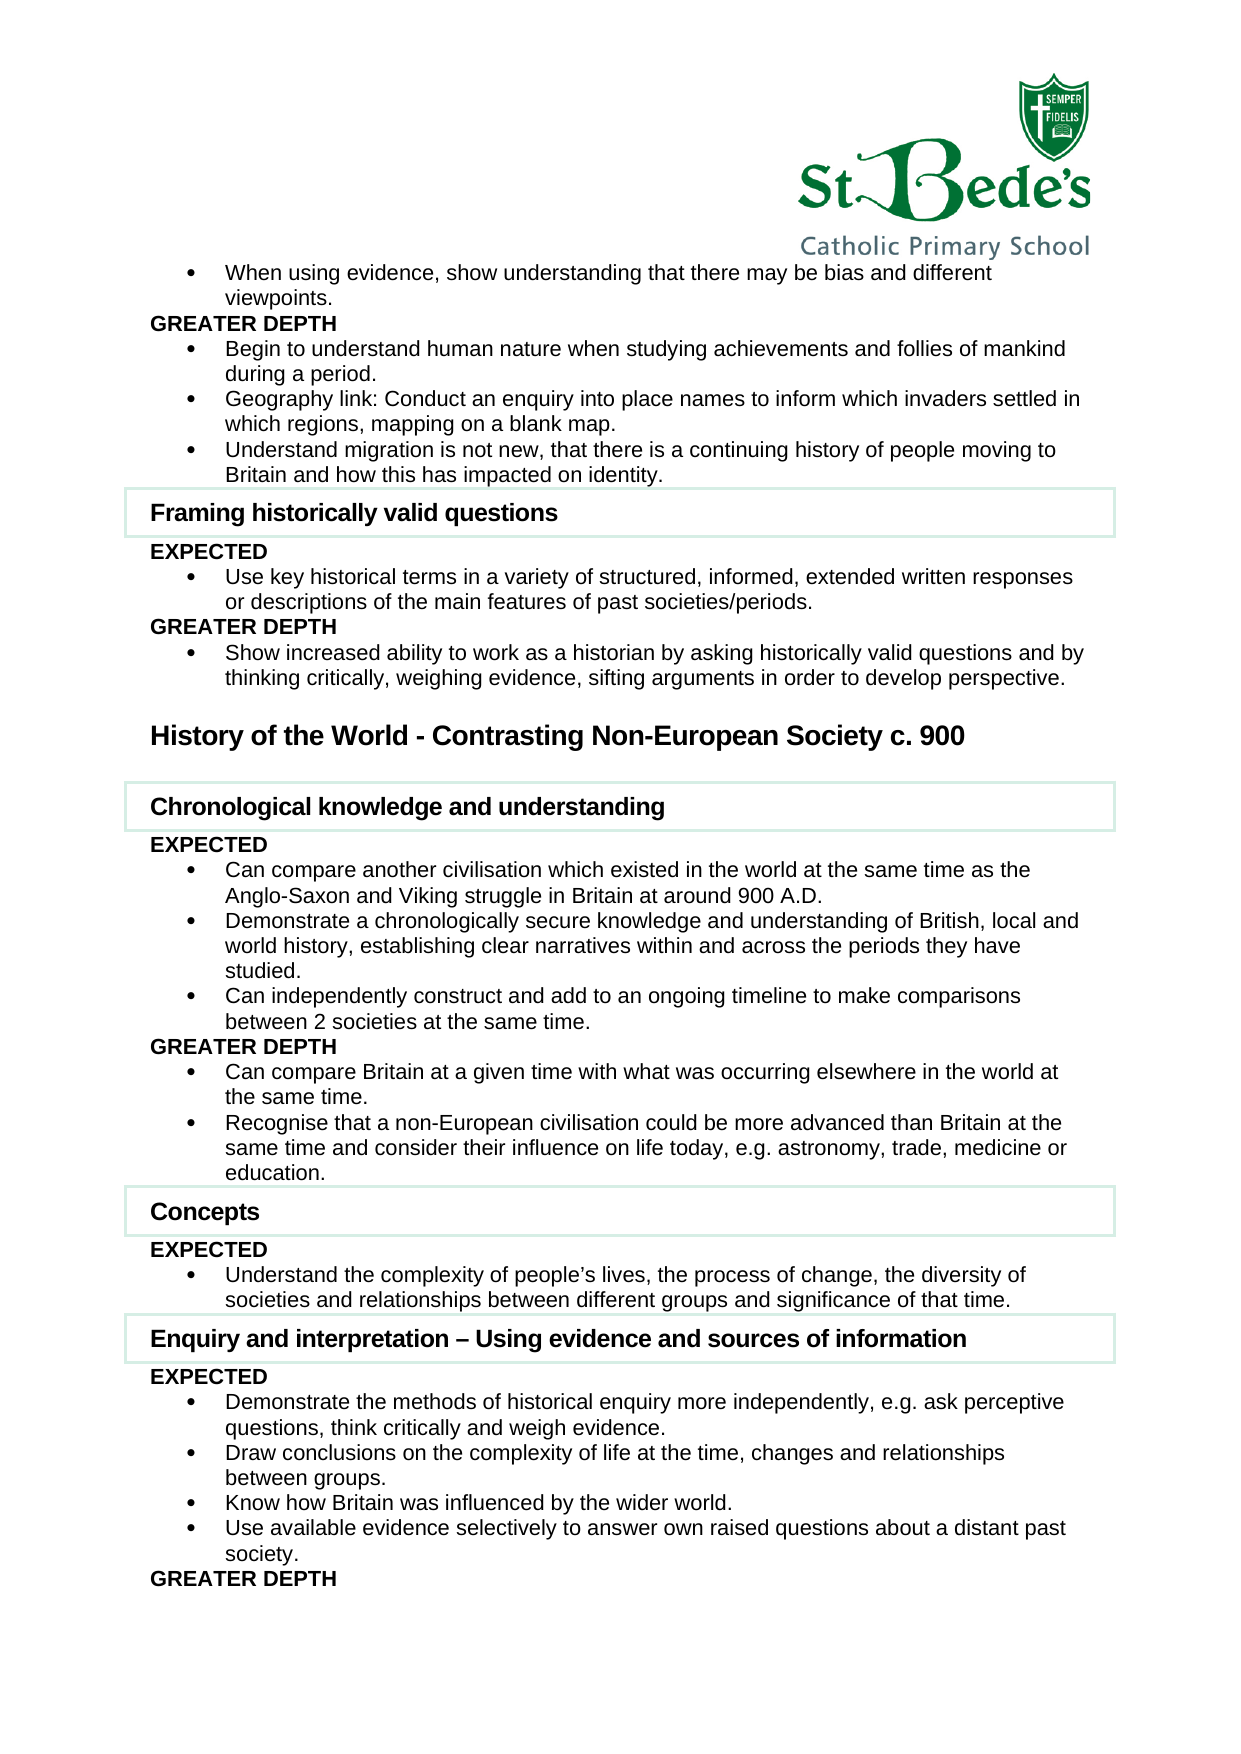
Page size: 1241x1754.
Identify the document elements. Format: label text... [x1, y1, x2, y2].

list Recognise that a non-European civilisation could be more advanced than Britain at the same time and consider their influence on life today, e.g. astronomy, trade, medicine or education. [187, 1109, 1090, 1185]
list Understand the complexity of people’s lives, the process of change, the diversity of societies and relationships between different groups and significance of that time. [187, 1262, 1090, 1312]
text GREATER DEPTH [150, 1566, 1090, 1591]
list Use key historical terms in a variety of structured, informed, extended written responses or descriptions of the main features of past societies/periods. [187, 564, 1090, 614]
list Know how Britain was influenced by the wider world. [187, 1490, 1090, 1515]
list Understand migration is not new, that there is a continuing history of people moving to Britain and how this has impacted on identity. [187, 436, 1090, 487]
list Use available evidence selectively to answer own raised questions about a distant past society. [187, 1515, 1090, 1566]
text GREATER DEPTH [150, 310, 1090, 336]
text EXPECTED [150, 832, 1090, 857]
text EXPECTED [150, 1364, 1090, 1389]
list Demonstrate a chronologically secure knowledge and understanding of British, local and world history, establishing clear narratives within and across the periods they have studied. [187, 908, 1090, 983]
list Draw conclusions on the complexity of life at the time, changes and relationships between groups. [187, 1440, 1090, 1490]
text EXPECTED [150, 538, 1090, 564]
text History of the World - Contrasting Non-European Society c. 900 [150, 719, 1090, 751]
list Can independently construct and add to an ongoing timeline to make comparisons between 2 societies at the same time. [187, 983, 1090, 1034]
list Can compare Britain at a given time with what was occurring elsewhere in the world at the same time. [187, 1059, 1090, 1109]
text Concepts [127, 1188, 1113, 1234]
text Enquiry and interpretation – Using evidence and sources of information [127, 1316, 1113, 1361]
list Demonstrate the methods of historical enquiry more independently, e.g. ask perceptive questions, think critically and weigh evidence. [187, 1389, 1090, 1440]
list When using evidence, show understanding that there may be bias and different viewpoints. [187, 260, 1090, 310]
list Begin to understand human nature when studying achievements and follies of mankind during a period. [187, 336, 1090, 386]
list Can compare another civilisation which existed in the world at the same time as the Anglo-Saxon and Viking struggle in Britain at around 900 A.D. [187, 857, 1090, 908]
list Geography link: Conduct an enquiry into place names to inform which invaders settled in which regions, mapping on a blank map. [187, 386, 1090, 436]
list Show increased ability to work as a historian by asking historically valid questions and by thinking critically, weighing evidence, sifting arguments in order to develop perspective. [187, 639, 1090, 690]
text GREATER DEPTH [150, 1034, 1090, 1059]
text GREATER DEPTH [150, 614, 1090, 639]
text Chronological knowledge and understanding [127, 784, 1113, 829]
text Framing historically valid questions [127, 490, 1113, 535]
picture [798, 73, 1091, 260]
text EXPECTED [150, 1237, 1090, 1262]
